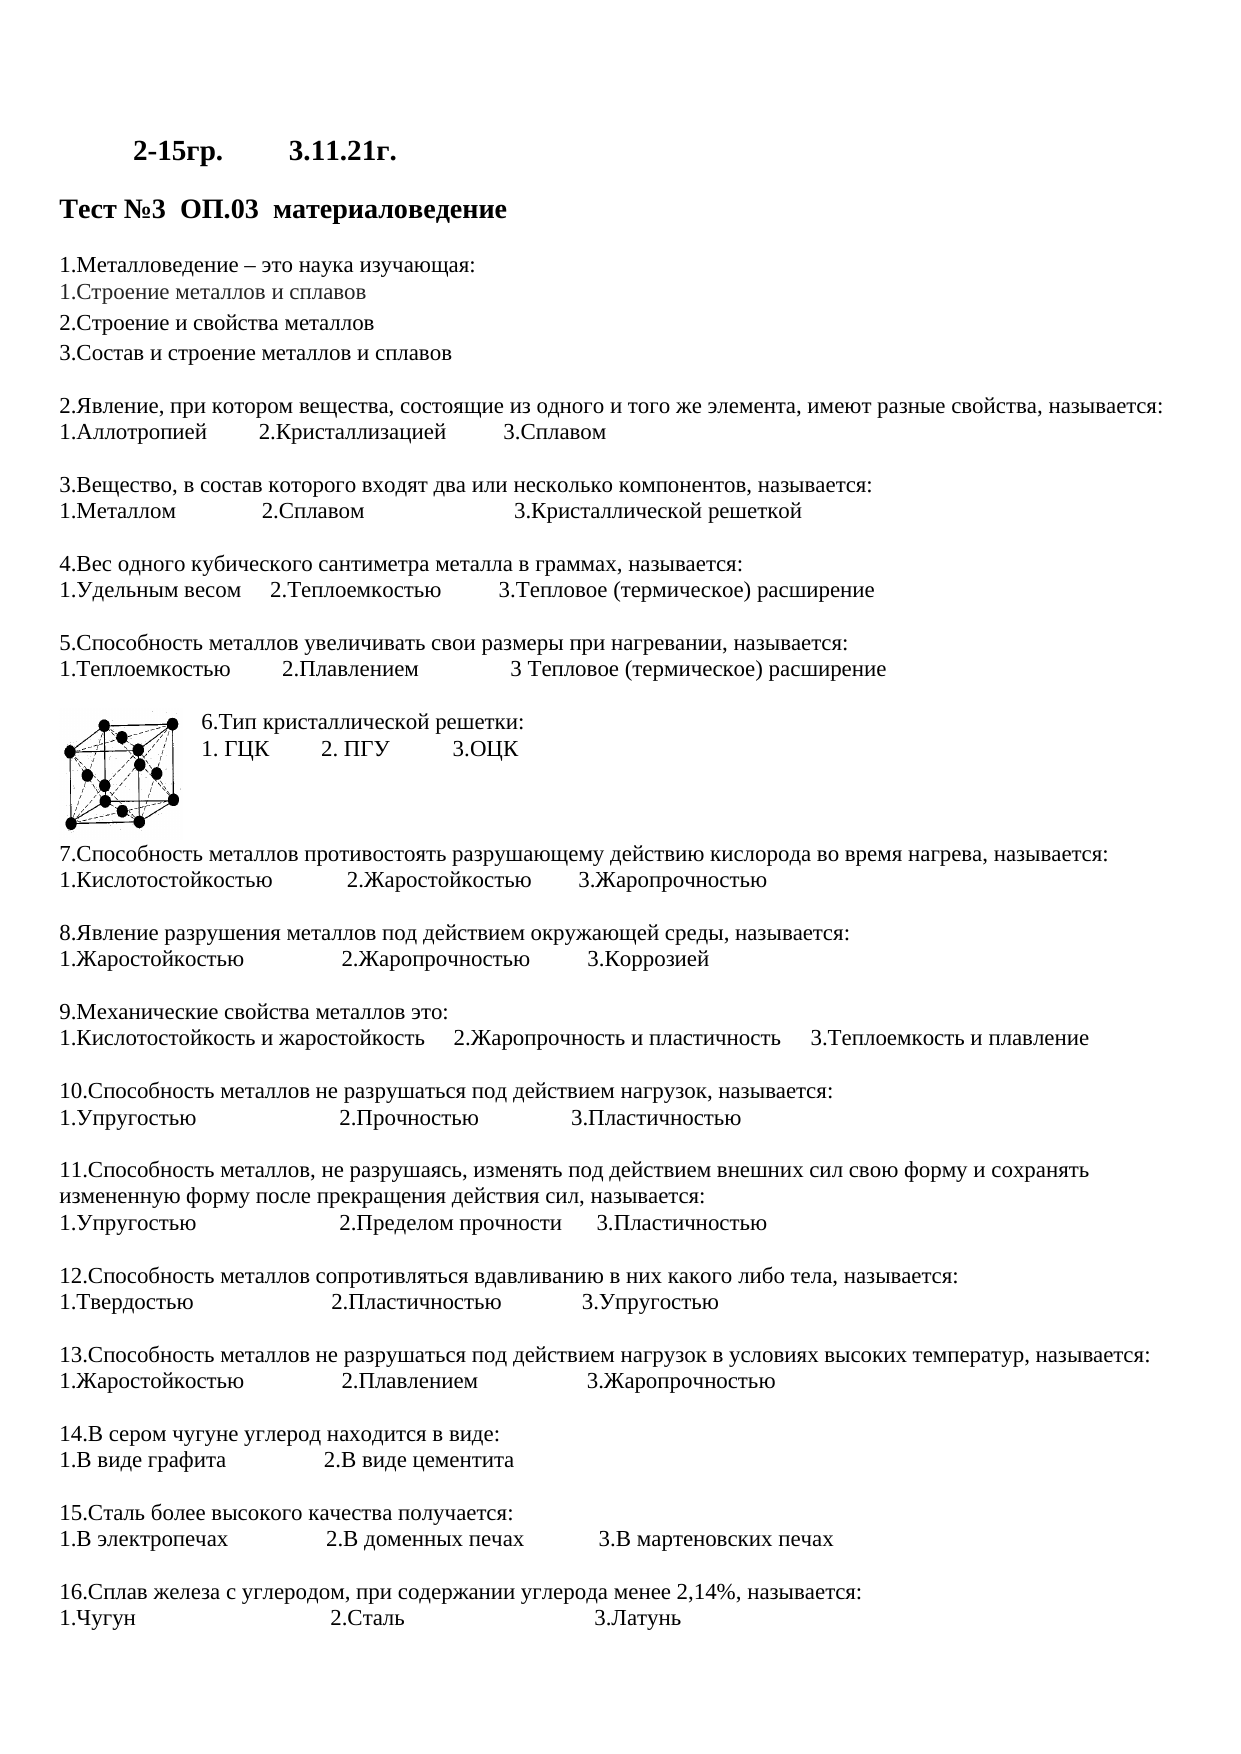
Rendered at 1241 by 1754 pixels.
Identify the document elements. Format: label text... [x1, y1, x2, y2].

text 11.Способность металлов, не разрушаясь, изменять под действием внешних сил свою форму и сохранять измененную форму после прекращения действия сил, называется: [59, 1156, 1181, 1209]
text 1.Металловедение – это наука изучающая: [59, 251, 1181, 278]
text 2.Явление, при котором вещества, состоящие из одного и того же элемента, имеют разные свойства, называется: [59, 392, 1181, 418]
text 9.Механические свойства металлов это: [59, 998, 1181, 1024]
text 1.Чугун 2.Сталь 3.Латунь [59, 1604, 1181, 1631]
text 15.Сталь более высокого качества получается: [59, 1499, 1181, 1525]
text 1.Кислотостойкостью 2.Жаростойкостью 3.Жаропрочностью [59, 866, 1181, 893]
text 1.Аллотропией 2.Кристаллизацией 3.Сплавом [59, 418, 1181, 445]
text 1.Строение металлов и сплавов [59, 278, 1181, 304]
text 16.Сплав железа с углеродом, при содержании углерода менее 2,14%, называется: [59, 1578, 1181, 1604]
text 1.Жаростойкостью 2.Жаропрочностью 3.Коррозией [59, 945, 1181, 972]
text 8.Явление разрушения металлов под действием окружающей среды, называется: [59, 919, 1181, 945]
text 1.В виде графита 2.В виде цементита [59, 1446, 1181, 1472]
text 1.В электропечах 2.В доменных печах 3.В мартеновских печах [59, 1525, 1181, 1552]
text 1.Удельным весом 2.Теплоемкостью 3.Тепловое (термическое) расширение [59, 576, 1181, 603]
picture [59, 708, 183, 840]
text 4.Вес одного кубического сантиметра металла в граммах, называется: [59, 550, 1181, 576]
text 14.В сером чугуне углерод находится в виде: [59, 1420, 1181, 1446]
text 1.Кислотостойкость и жаростойкость 2.Жаропрочность и пластичность 3.Теплоемкость и плавление [59, 1024, 1181, 1051]
text 1.Жаростойкостью 2.Плавлением 3.Жаропрочностью [59, 1367, 1181, 1393]
text 1.Упругостью 2.Прочностью 3.Пластичностью [59, 1103, 1181, 1130]
text 13.Способность металлов не разрушаться под действием нагрузок в условиях высоких температур, называется: [59, 1341, 1181, 1367]
text 3.Вещество, в состав которого входят два или несколько компонентов, называется: [59, 471, 1181, 497]
text 12.Способность металлов сопротивляться вдавливанию в них какого либо тела, называется: [59, 1262, 1181, 1288]
text 1. ГЦК 2. ПГУ 3.ОЦК [183, 734, 1181, 761]
text 2-15гр. 3.11.21г. [59, 133, 1181, 167]
text 1.Упругостью 2.Пределом прочности 3.Пластичностью [59, 1209, 1181, 1235]
text 5.Способность металлов увеличивать свои размеры при нагревании, называется: [59, 629, 1181, 656]
text Тест №3 ОП.03 материаловедение [59, 193, 1181, 225]
text 2.Строение и свойства металлов [59, 309, 1181, 335]
text 1.Металлом 2.Сплавом 3.Кристаллической решеткой [59, 497, 1181, 524]
text 1.Твердостью 2.Пластичностью 3.Упругостью [59, 1288, 1181, 1314]
text 1.Теплоемкостью 2.Плавлением 3 Тепловое (термическое) расширение [59, 656, 1181, 682]
text 3.Состав и строение металлов и сплавов [59, 339, 1181, 366]
text 7.Способность металлов противостоять разрушающему действию кислорода во время нагрева, называется: [59, 840, 1181, 866]
text 6.Тип кристаллической решетки: [183, 708, 1181, 734]
text 10.Способность металлов не разрушаться под действием нагрузок, называется: [59, 1077, 1181, 1103]
